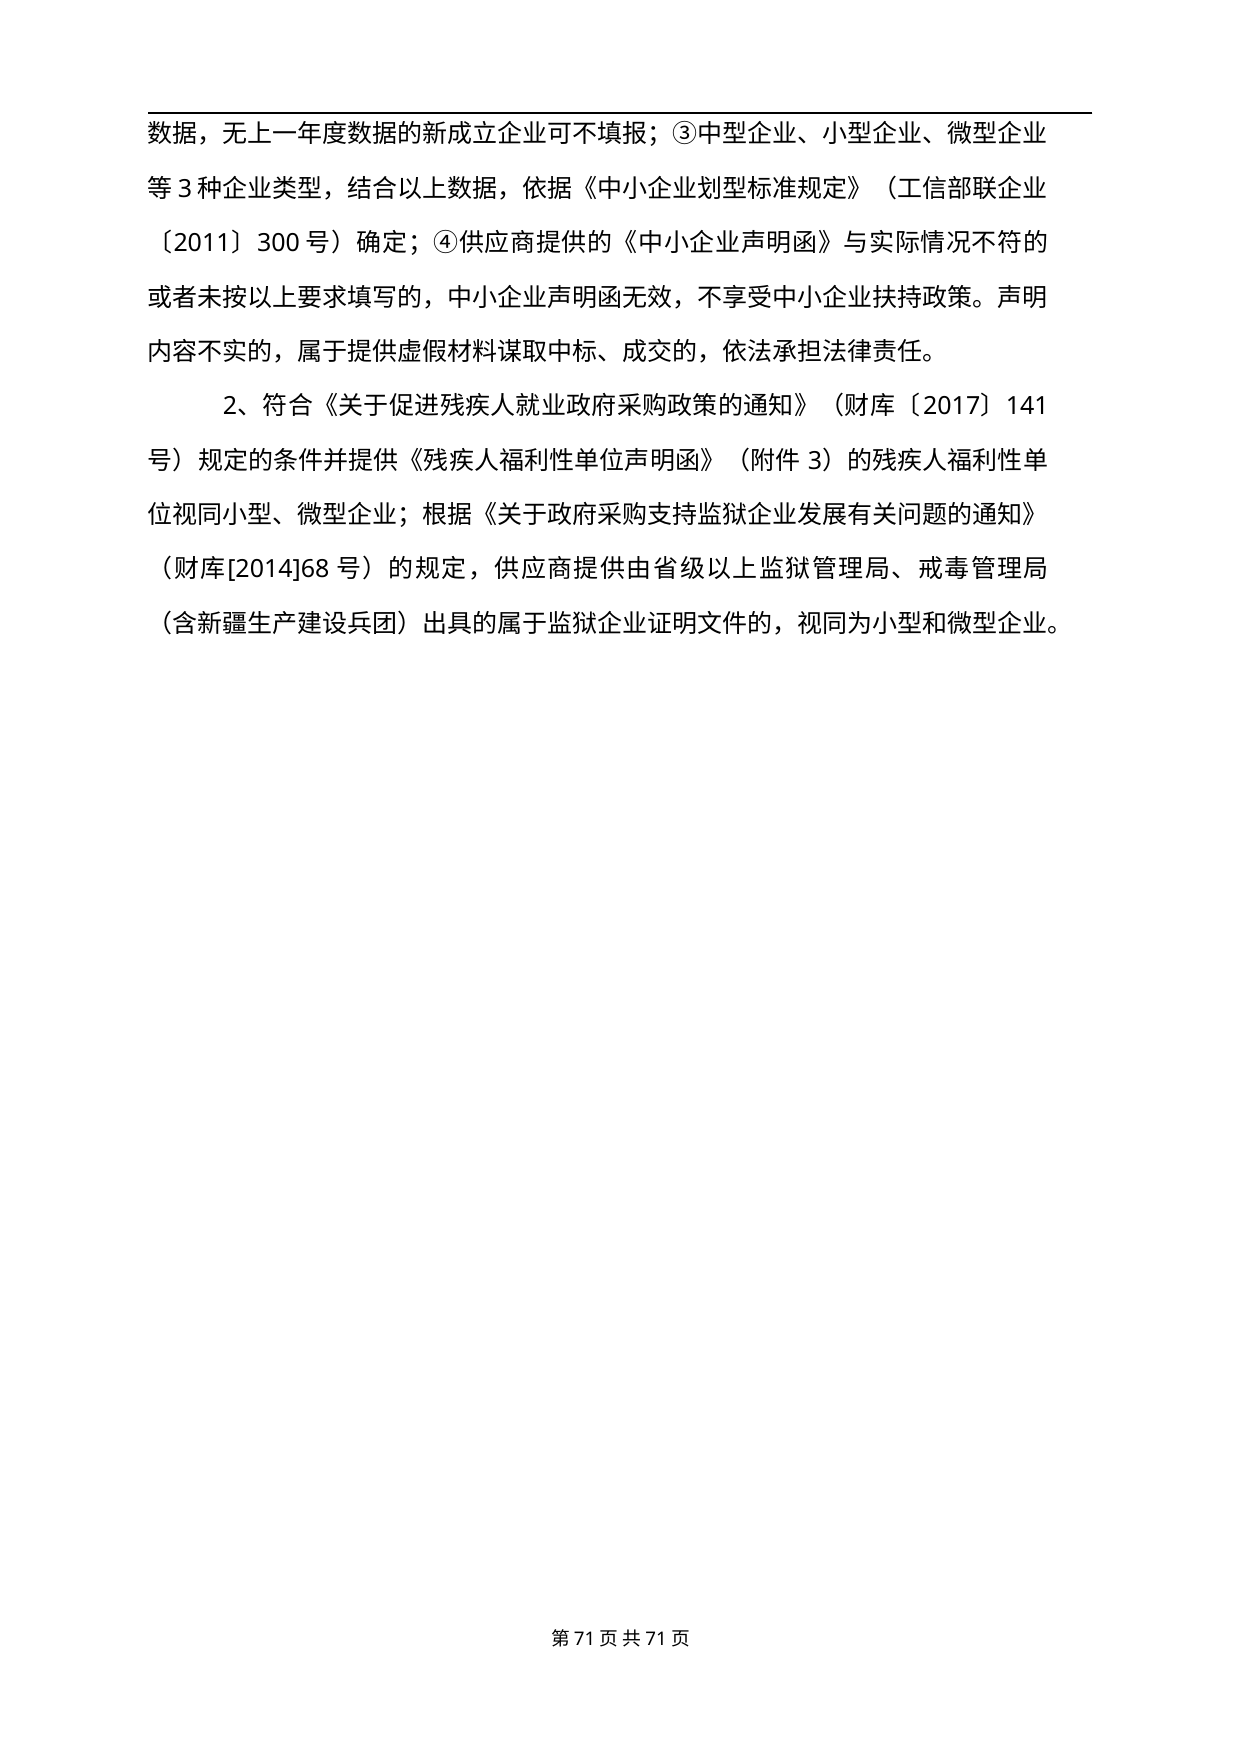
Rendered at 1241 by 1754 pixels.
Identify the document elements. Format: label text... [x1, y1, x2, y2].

text 2、符合《关于促进残疾人就业政府采购政策的通知》（财库〔2017〕141号）规定的条件并提供《残疾人福利性单位声明函》（附件3）的残疾人福利性单位视同小型、微型企业；根据《关于政府采购支持监狱企业发展有关问题的通知》（财库[2014]68号）的规定，供应商提供由省级以上监狱管理局、戒毒管理局（含新疆生产建设兵团）出具的属于监狱企业证明文件的，视同为小型和微型企业。 [148, 386, 1049, 639]
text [148, 114, 1049, 368]
